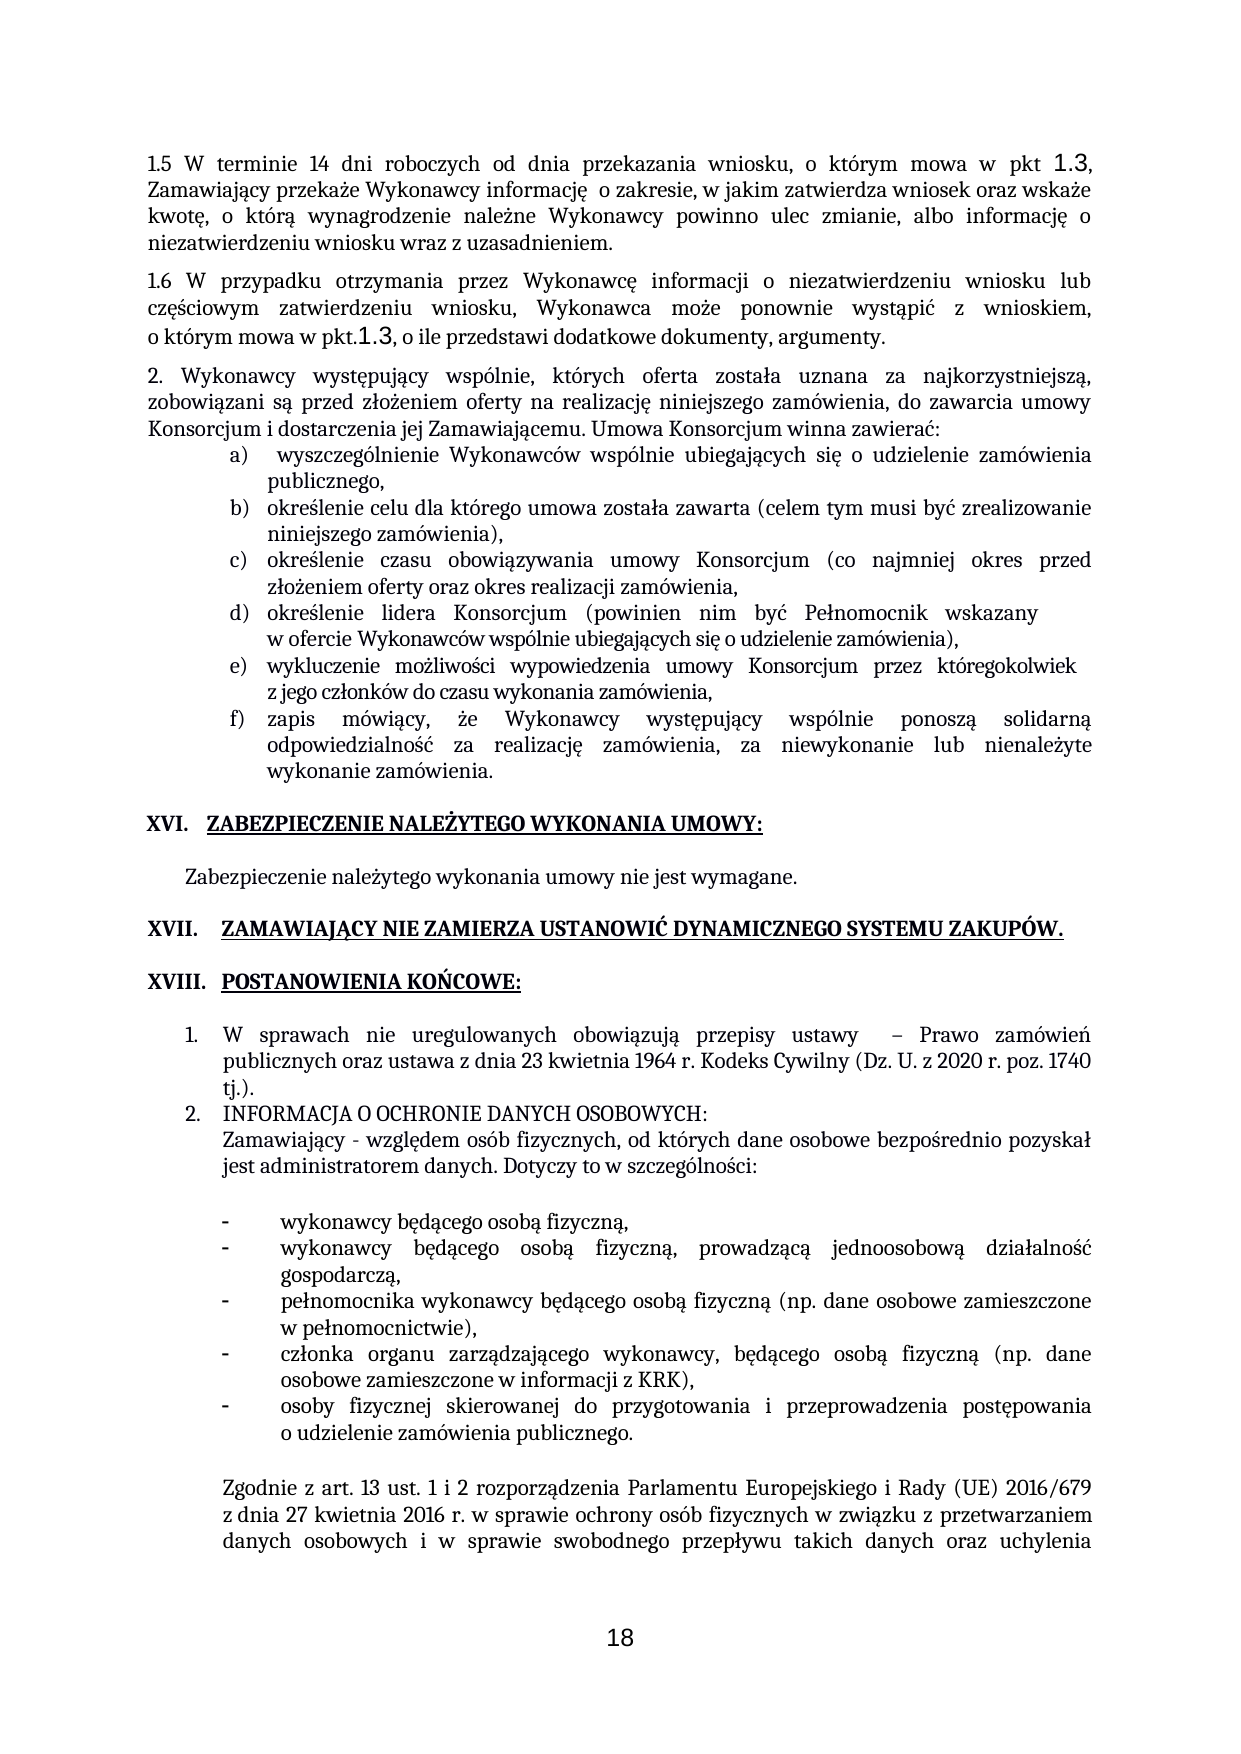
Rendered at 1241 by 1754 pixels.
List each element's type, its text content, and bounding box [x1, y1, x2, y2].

list POSTANOWIENIA KOŃCOWE: [148, 969, 1093, 995]
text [223, 1475, 1093, 1554]
list wykluczenie możliwości wypowiedzenia umowy Konsorcjum przez któregokolwiek z jego członków do czasu wykonania zamówienia, [229, 653, 1093, 705]
list określenie czasu obowiązywania umowy Konsorcjum (co najmniej okres przed złożeniem oferty oraz okres realizacji zamówienia, [229, 547, 1093, 600]
list INFORMACJA O OCHRONIE DANYCH OSOBOWYCH: [185, 1101, 1093, 1127]
list członka organu zarządzającego wykonawcy, będącego osobą fizyczną (np. dane osobowe zamieszczone w informacji z KRK), [221, 1341, 1093, 1393]
list ZABEZPIECZENIE NALEŻYTEGO WYKONANIA UMOWY: [146, 811, 1093, 837]
list wykonawcy będącego osobą fizyczną, [221, 1209, 1093, 1235]
list 2. Wykonawcy występujący wspólnie, których oferta została uznana za najkorzystniejszą, zobowiązani są przed złożeniem oferty na realizację niniejszego zamówienia, do zawarcia umowy Konsorcjum i dostarczenia jej Zamawiającemu. Umowa Konsorcjum winna zawierać: [148, 363, 1093, 442]
list określenie celu dla którego umowa została zawarta (celem tym musi być zrealizowanie niniejszego zamówienia), [229, 494, 1093, 547]
list W sprawach nie uregulowanych obowiązują przepisy ustawy – Prawo zamówień publicznych oraz ustawa z dnia 23 kwietnia 1964 r. Kodeks Cywilny (Dz. U. z 2020 r. poz. 1740 tj.). [185, 1022, 1093, 1101]
list wykonawcy będącego osobą fizyczną, prowadzącą jednoosobową działalność gospodarczą, [221, 1235, 1093, 1288]
text Zabezpieczenie należytego wykonania umowy nie jest wymagane. [185, 863, 1093, 890]
list pełnomocnika wykonawcy będącego osobą fizyczną (np. dane osobowe zamieszczone w pełnomocnictwie), [221, 1288, 1093, 1341]
list ZAMAWIAJĄCY NIE ZAMIERZA USTANOWIĆ DYNAMICZNEGO SYSTEMU ZAKUPÓW. [148, 916, 1093, 942]
text Zamawiający - względem osób fizycznych, od których dane osobowe bezpośrednio pozyskał jest administratorem danych. Dotyczy to w szczególności: [223, 1127, 1093, 1180]
text 1.6 W przypadku otrzymania przez Wykonawcę informacji o niezatwierdzeniu wniosku lub częściowym zatwierdzeniu wniosku, Wykonawca może ponownie wystąpić z wnioskiem, o którym mowa w pkt.1.3, o ile przedstawi dodatkowe dokumenty, argumenty. [148, 268, 1092, 350]
list wyszczególnienie Wykonawców wspólnie ubiegających się o udzielenie zamówienia publicznego, [229, 442, 1093, 494]
list zapis mówiący, że Wykonawcy występujący wspólnie ponoszą solidarną odpowiedzialność za realizację zamówienia, za niewykonanie lub nienależyte wykonanie zamówienia. [229, 705, 1093, 784]
list osoby fizycznej skierowanej do przygotowania i przeprowadzenia postępowania o udzielenie zamówienia publicznego. [221, 1393, 1093, 1446]
text 1.5 W terminie 14 dni roboczych od dnia przekazania wniosku, o którym mowa w pkt 1.3, Zamawiający przekaże Wykonawcy informację o zakresie, w jakim zatwierdza wniosek oraz wskaże kwotę, o którą wynagrodzenie należne Wykonawcy powinno ulec zmianie, albo informację o niezatwierdzeniu wniosku wraz z uzasadnieniem. [148, 148, 1092, 256]
list określenie lidera Konsorcjum (powinien nim być Pełnomocnik wskazany w ofercie Wykonawców wspólnie ubiegających się o udzielenie zamówienia), [229, 600, 1093, 653]
